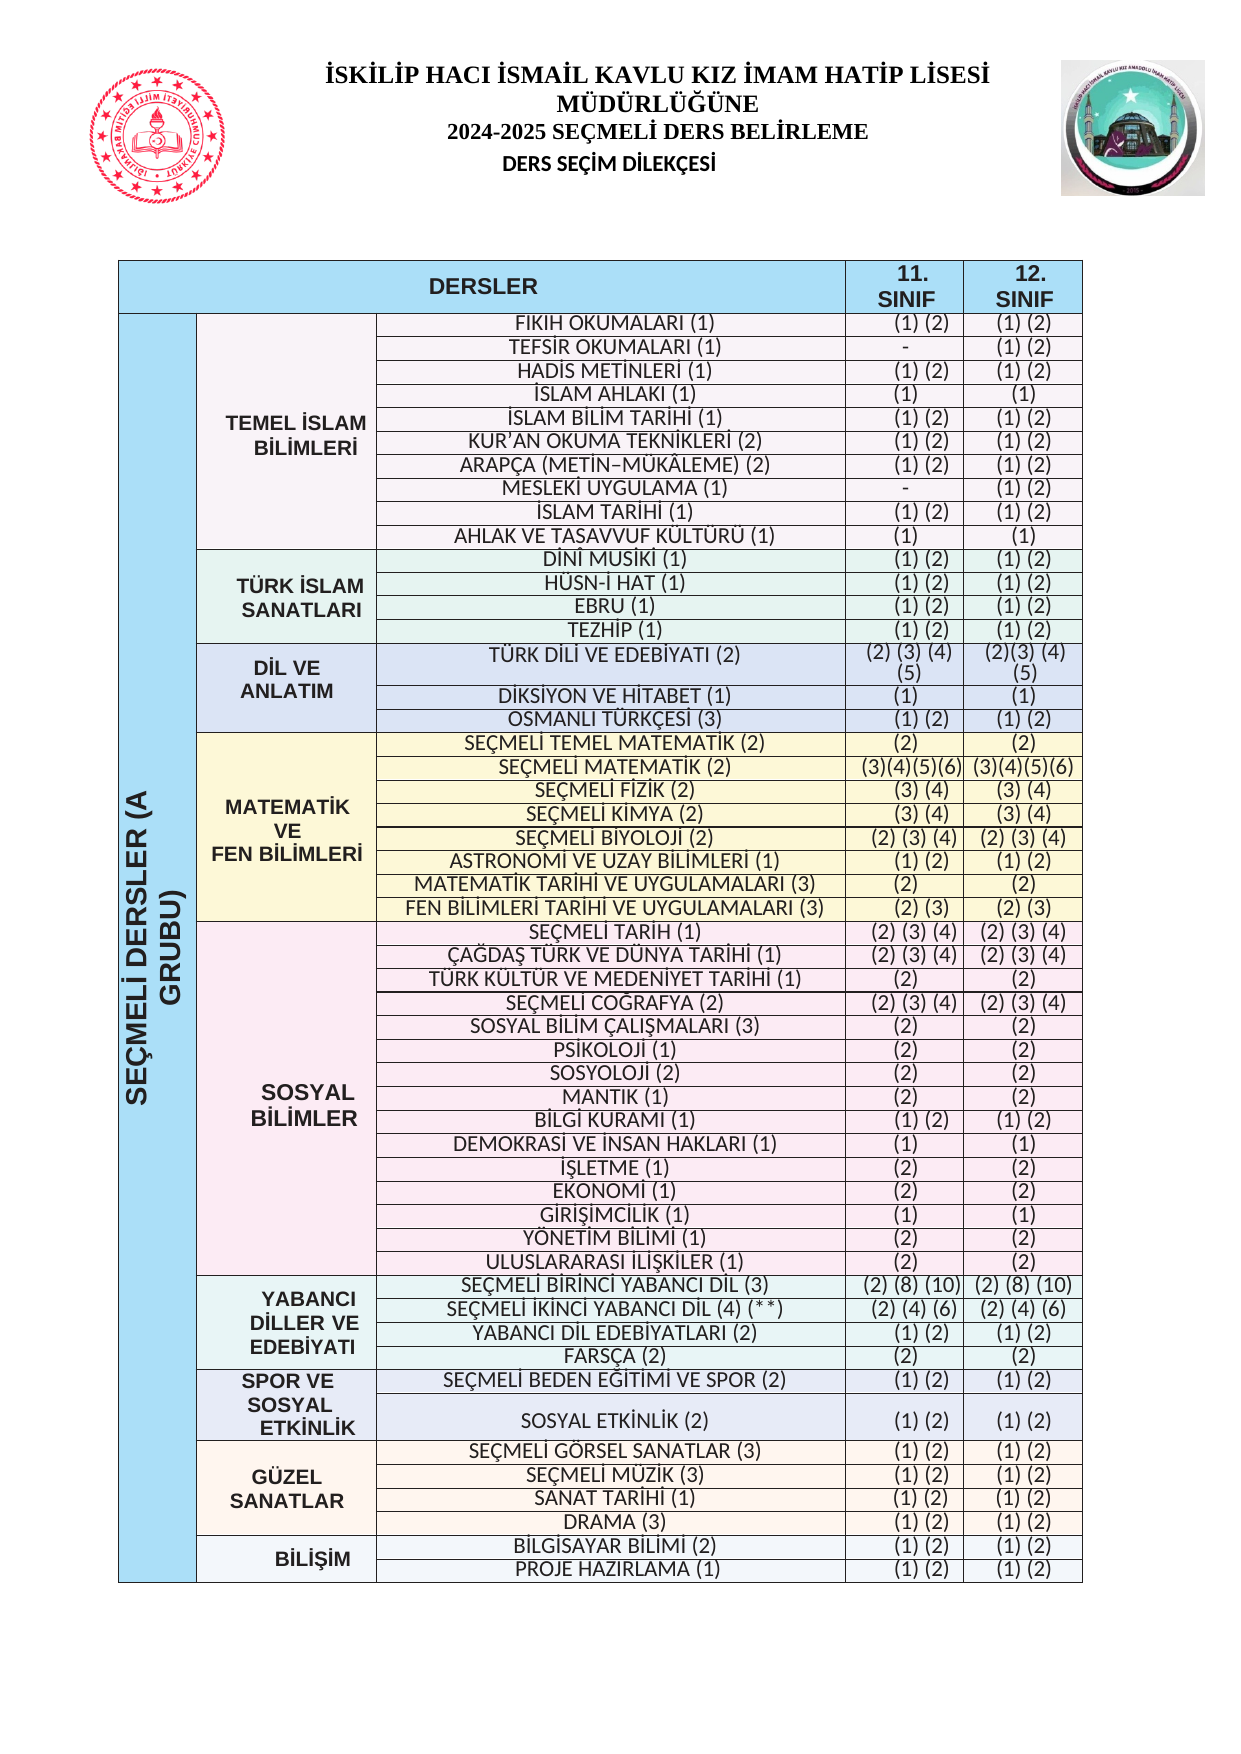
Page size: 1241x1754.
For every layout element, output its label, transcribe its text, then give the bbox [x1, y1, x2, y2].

table_cell DRAMA (3) [377, 1512, 845, 1534]
table_cell YÖNETİM BİLİMİ (1) [377, 1229, 845, 1251]
table_cell SOSYOLOJİ (2) [377, 1063, 845, 1086]
table_cell DEMOKRASİ VE İNSAN HAKLARI (1) [377, 1134, 845, 1157]
table_cell (2) [846, 1252, 963, 1275]
table_cell YABANCI DİL EDEBİYATLARI (2) [377, 1323, 845, 1346]
table_cell (2) (3) (4) [964, 828, 1082, 850]
table_cell (1) (2) [846, 1394, 963, 1440]
table_cell (2) [846, 1158, 963, 1181]
table_cell İSLAM BİLİM TARİHİ (1) [377, 408, 845, 431]
table_cell TEZHİP (1) [377, 620, 845, 643]
table_cell MATEMATİK VE FEN BİLİMLERİ [197, 733, 376, 921]
table_cell (2) [846, 1063, 963, 1086]
table_cell SEÇMELİ TEMEL MATEMATİK (2) [377, 733, 845, 756]
table_cell (1) (2) [964, 1489, 1082, 1511]
table_cell PSİKOLOJİ (1) [377, 1040, 845, 1062]
table_cell EKONOMİ (1) [377, 1182, 845, 1204]
table_cell (1) (2) [964, 1465, 1082, 1488]
table_cell ARAPÇA (METİN–MÜKÂLEME) (2) [377, 455, 845, 478]
table_cell (1) (2) [846, 1489, 963, 1511]
table_cell (1) (2) [964, 710, 1082, 732]
table_cell ASTRONOMİ VE UZAY BİLİMLERİ (1) [377, 851, 845, 874]
table_cell (2) (3) [846, 898, 963, 921]
table_cell (2) [964, 1252, 1082, 1275]
table_cell FARSÇA (2) [377, 1347, 845, 1369]
table_cell HÜSN-İ HAT (1) [377, 573, 845, 595]
table_cell (2) (8) (10) [846, 1276, 963, 1298]
table_cell (1) (2) [846, 1536, 963, 1558]
table_cell (1) [964, 1205, 1082, 1227]
table_cell (1) (2) [964, 851, 1082, 874]
table_cell GÜZEL SANATLAR [197, 1441, 376, 1534]
table_cell (1) (2) [964, 1111, 1082, 1133]
table_cell - [846, 337, 963, 360]
table_cell (1) (2) [964, 1512, 1082, 1534]
table_cell (1) (2) [964, 408, 1082, 431]
table_cell (3)(4)(5)(6) [964, 757, 1082, 779]
table_cell SPOR VE SOSYAL ETKİNLİK [197, 1370, 376, 1440]
table_cell TEMEL İSLAM BİLİMLERİ [197, 314, 376, 548]
table_cell (2) [964, 875, 1082, 897]
table_cell SOSYAL BİLİM ÇALIŞMALARI (3) [377, 1016, 845, 1039]
table_cell (1) [846, 526, 963, 548]
table_cell GİRİŞİMCİLİK (1) [377, 1205, 845, 1227]
table_cell (2) [846, 1087, 963, 1110]
table_cell (2) [846, 1347, 963, 1369]
table_cell DİNÎ MUSİKİ (1) [377, 550, 845, 572]
table_cell (2) [846, 1182, 963, 1204]
table_cell (1) (2) [846, 1370, 963, 1392]
table_cell SEÇMELİ BİYOLOJİ (2) [377, 828, 845, 850]
table_cell BİLİŞİM [197, 1536, 376, 1582]
table_cell ULUSLARARASI İLİŞKİLER (1) [377, 1252, 845, 1275]
table_cell EBRU (1) [377, 596, 845, 619]
table_cell (1) (2) [964, 432, 1082, 454]
table_cell (1) (2) [846, 314, 963, 336]
table_cell (1) (2) [846, 620, 963, 643]
table_cell (3)(4)(5)(6) [846, 757, 963, 779]
table_cell (2)(3) (4) (5) [964, 644, 1082, 685]
table_cell (2) [964, 1016, 1082, 1039]
table_cell SEÇMELİ İKİNCİ YABANCI DİL (4) (**) [377, 1299, 845, 1322]
table_cell (1) (2) [964, 620, 1082, 643]
table_cell (1) [964, 385, 1082, 407]
table_cell SEÇMELİ BİRİNCİ YABANCI DİL (3) [377, 1276, 845, 1298]
table_cell AHLAK VE TASAVVUF KÜLTÜRÜ (1) [377, 526, 845, 548]
table_cell SEÇMELİ BEDEN EĞİTİMİ VE SPOR (2) [377, 1370, 845, 1392]
table_cell TÜRK DİLİ VE EDEBİYATI (2) [377, 644, 845, 685]
table_cell HADİS METİNLERİ (1) [377, 361, 845, 383]
table_cell (1) (2) [964, 502, 1082, 525]
table_cell SOSYAL ETKİNLİK (2) [377, 1394, 845, 1440]
table_cell (2) [846, 1040, 963, 1062]
table_cell (1) (2) [964, 337, 1082, 360]
table_cell (2) (3) (4) [846, 828, 963, 850]
table_cell (1) (2) [964, 1323, 1082, 1346]
table_cell (1) (2) [846, 1111, 963, 1133]
table_cell TEFSİR OKUMALARI (1) [377, 337, 845, 360]
table_cell (3) (4) [964, 804, 1082, 826]
table_cell YABANCI DİLLER VE EDEBİYATI [197, 1276, 376, 1369]
subtitle DERS SEÇİM DİLEKÇESİ [374, 149, 845, 177]
table_cell (1) [964, 1134, 1082, 1157]
table_cell TÜRK İSLAM SANATLARI [197, 550, 376, 643]
table_cell SEÇMELİ GÖRSEL SANATLAR (3) [377, 1441, 845, 1464]
table_cell İSLAM AHLAKI (1) [377, 385, 845, 407]
table_cell SEÇMELİ TARİH (1) [377, 922, 845, 944]
table_cell (3) (4) [964, 781, 1082, 803]
table_cell (1) (2) [846, 1323, 963, 1346]
table_cell (2) [964, 1063, 1082, 1086]
table_cell (1) (2) [846, 1560, 963, 1582]
table_cell (2) (3) [964, 898, 1082, 921]
table_cell (2) (4) (6) [846, 1299, 963, 1322]
table_header DERSLER [119, 261, 845, 313]
table_cell (2) [846, 733, 963, 756]
table_cell (2) [964, 733, 1082, 756]
table_cell (2) [846, 1016, 963, 1039]
table_cell (1) (2) [846, 432, 963, 454]
table_cell MESLEKİ UYGULAMA (1) [377, 479, 845, 501]
table_cell (3) (4) [846, 804, 963, 826]
table_cell (1) (2) [846, 1512, 963, 1534]
table_cell (1) (2) [964, 361, 1082, 383]
table_cell SEÇMELİ COĞRAFYA (2) [377, 993, 845, 1015]
table_cell - [846, 479, 963, 501]
table_cell (1) [846, 686, 963, 709]
table_cell (1) (2) [846, 408, 963, 431]
table_cell BİLGİ KURAMI (1) [377, 1111, 845, 1133]
table_cell DİKSİYON VE HİTABET (1) [377, 686, 845, 709]
table_cell MATEMATİK TARİHİ VE UYGULAMALARI (3) [377, 875, 845, 897]
table_cell SOSYAL BİLİMLER [197, 922, 376, 1275]
table_cell (1) (2) [846, 455, 963, 478]
table_cell (2) (3) (4) [964, 946, 1082, 968]
table_header 12. SINIF [964, 261, 1082, 313]
table_cell SEÇMELİ KİMYA (2) [377, 804, 845, 826]
table_cell (2) (3) (4) [964, 993, 1082, 1015]
table_cell ÇAĞDAŞ TÜRK VE DÜNYA TARİHİ (1) [377, 946, 845, 968]
table_cell (2) (8) (10) [964, 1276, 1082, 1298]
table_cell (1) (2) [964, 1536, 1082, 1558]
table_cell MANTIK (1) [377, 1087, 845, 1110]
table_cell (1) (2) [964, 550, 1082, 572]
table_cell (2) (3) (4) (5) [846, 644, 963, 685]
table_cell SEÇMELİ DERSLER (A GRUBU) [119, 314, 196, 1582]
table_cell (3) (4) [846, 781, 963, 803]
table_cell (1) [846, 385, 963, 407]
table_cell SANAT TARİHİ (1) [377, 1489, 845, 1511]
table_cell FIKIH OKUMALARI (1) [377, 314, 845, 336]
table_cell (1) (2) [964, 1441, 1082, 1464]
table_cell (2) [846, 875, 963, 897]
table_cell TÜRK KÜLTÜR VE MEDENİYET TARİHİ (1) [377, 969, 845, 991]
picture [62, 60, 255, 212]
table_cell (2) [964, 1347, 1082, 1369]
picture [1061, 60, 1205, 196]
table_cell (2) [964, 1087, 1082, 1110]
table_cell (1) (2) [846, 1465, 963, 1488]
table_cell (1) (2) [846, 596, 963, 619]
table_cell (2) (4) (6) [964, 1299, 1082, 1322]
table_cell (1) (2) [846, 550, 963, 572]
table_cell (1) (2) [846, 851, 963, 874]
table_cell (2) (3) (4) [846, 922, 963, 944]
table_cell (1) (2) [964, 314, 1082, 336]
table_cell (1) (2) [964, 596, 1082, 619]
table_cell (1) (2) [964, 455, 1082, 478]
table_cell (1) (2) [846, 573, 963, 595]
table_cell (2) (3) (4) [846, 993, 963, 1015]
table_cell (1) (2) [846, 710, 963, 732]
table_cell (1) (2) [964, 1394, 1082, 1440]
table_cell (1) (2) [846, 502, 963, 525]
table_cell (1) (2) [964, 1560, 1082, 1582]
table_cell (1) (2) [964, 573, 1082, 595]
table_cell (1) [846, 1205, 963, 1227]
table_cell İSLAM TARİHİ (1) [377, 502, 845, 525]
table_cell FEN BİLİMLERİ TARİHİ VE UYGULAMALARI (3) [377, 898, 845, 921]
table_header 11. SINIF [846, 261, 963, 313]
table_cell (1) (2) [964, 1370, 1082, 1392]
table_cell (2) [964, 1182, 1082, 1204]
table_cell PROJE HAZIRLAMA (1) [377, 1560, 845, 1582]
table_cell OSMANLI TÜRKÇESİ (3) [377, 710, 845, 732]
table_cell (2) [964, 1229, 1082, 1251]
table_cell SEÇMELİ MÜZİK (3) [377, 1465, 845, 1488]
table_cell SEÇMELİ FİZİK (2) [377, 781, 845, 803]
table_cell (2) [964, 969, 1082, 991]
table_cell DİL VE ANLATIM [197, 644, 376, 732]
table_cell BİLGİSAYAR BİLİMİ (2) [377, 1536, 845, 1558]
table_cell KUR’AN OKUMA TEKNİKLERİ (2) [377, 432, 845, 454]
table_cell (2) [964, 1040, 1082, 1062]
text 2024-2025 SEÇMELİ DERS BELİRLEME [255, 118, 1061, 144]
table_cell (1) (2) [846, 1441, 963, 1464]
table_cell (1) (2) [964, 479, 1082, 501]
table_cell (2) [846, 1229, 963, 1251]
table_cell (2) [964, 1158, 1082, 1181]
text İSKİLİP HACI İSMAİL KAVLU KIZ İMAM HATİP LİSESİ MÜDÜRLÜĞÜNE [255, 60, 1061, 118]
table_cell (1) [964, 686, 1082, 709]
table_cell (1) [964, 526, 1082, 548]
table_cell İŞLETME (1) [377, 1158, 845, 1181]
table_cell SEÇMELİ MATEMATİK (2) [377, 757, 845, 779]
table_cell (2) (3) (4) [846, 946, 963, 968]
table_cell (2) [846, 969, 963, 991]
table_cell (2) (3) (4) [964, 922, 1082, 944]
table_cell (1) (2) [846, 361, 963, 383]
table_cell (1) [846, 1134, 963, 1157]
